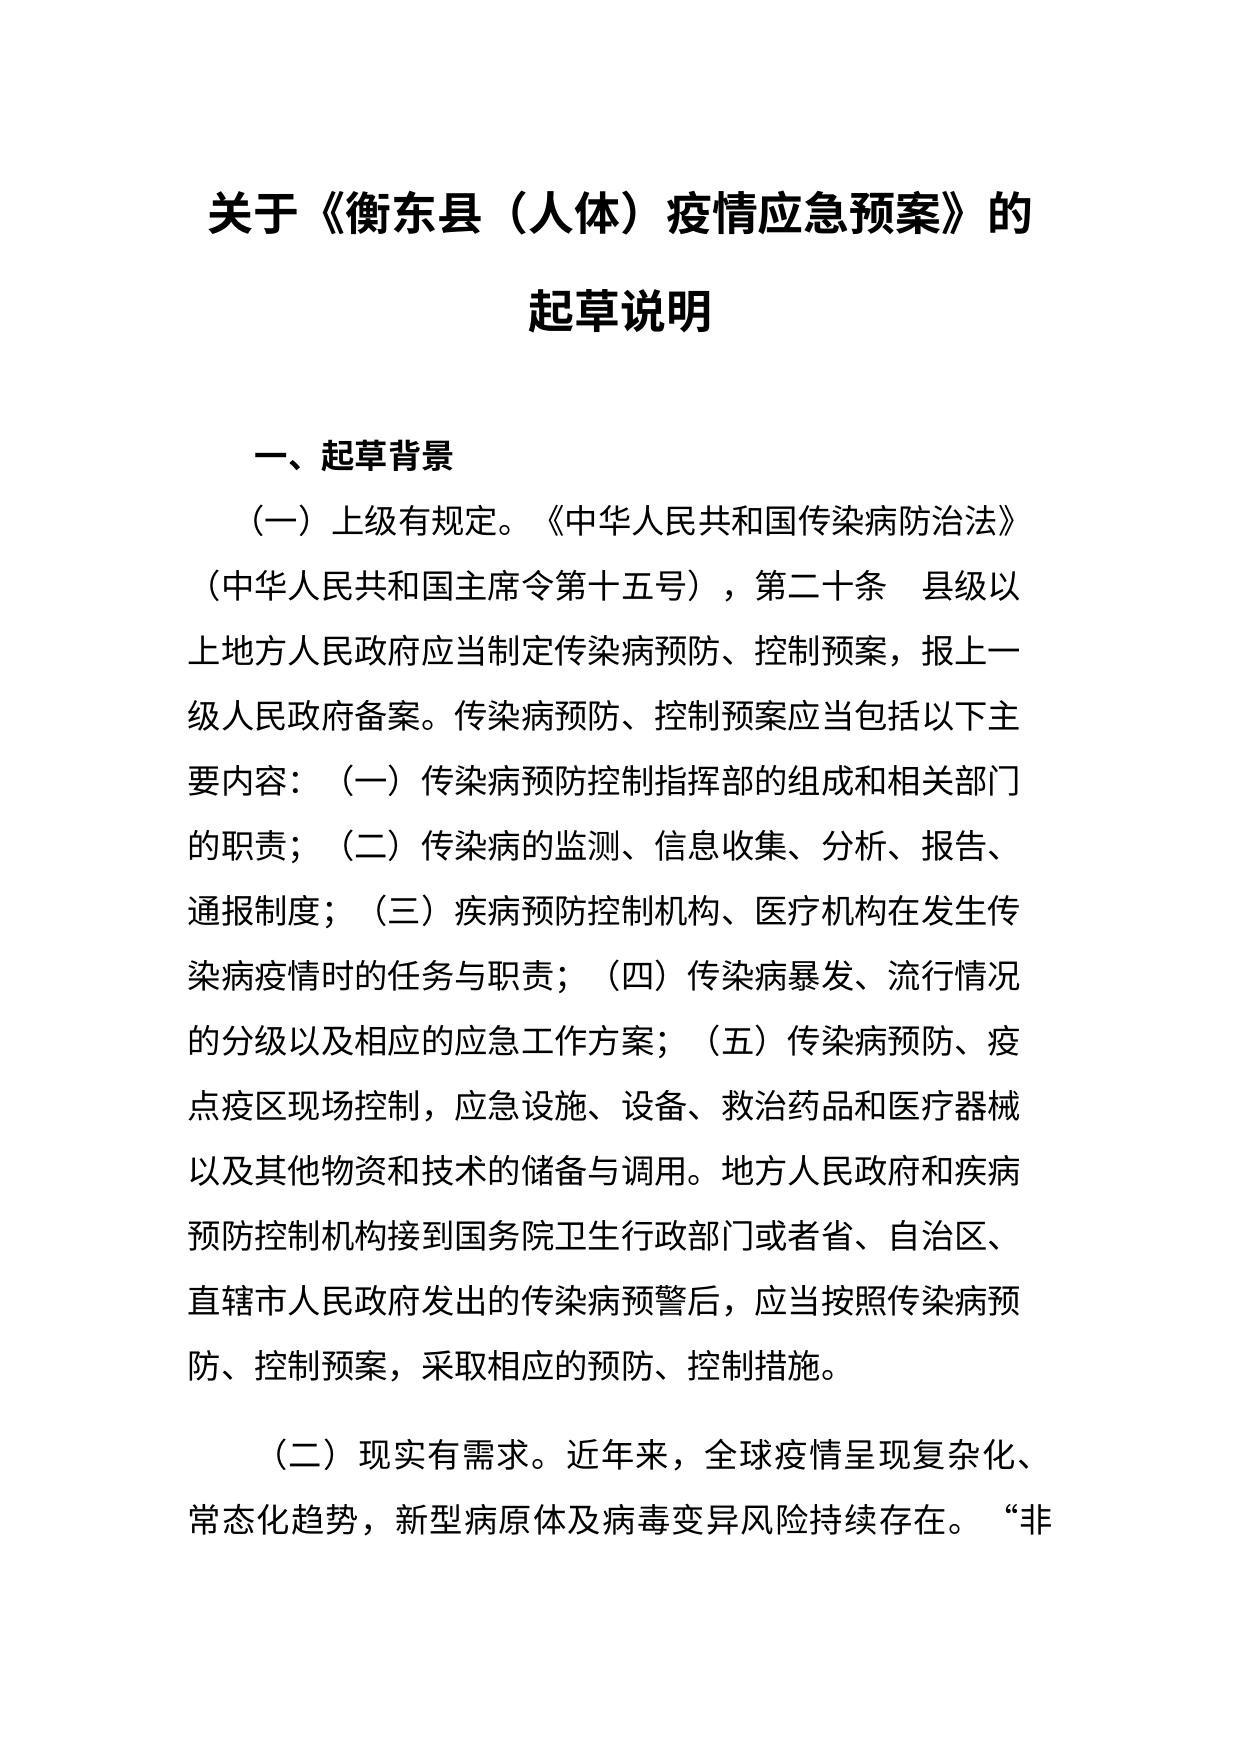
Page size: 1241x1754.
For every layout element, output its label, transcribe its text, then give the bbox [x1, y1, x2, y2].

text （一）上级有规定。《中华人民共和国传染病防治法》（中华人民共和国主席令第十五号），第二十条 县级以上地方人民政府应当制定传染病预防、控制预案，报上一级人民政府备案。传染病预防、控制预案应当包括以下主要内容：（一）传染病预防控制指挥部的组成和相关部门的职责；（二）传染病的监测、信息收集、分析、报告、通报制度；（三）疾病预防控制机构、医疗机构在发生传染病疫情时的任务与职责；（四）传染病暴发、流行情况的分级以及相应的应急工作方案；（五）传染病预防、疫点疫区现场控制，应急设施、设备、救治药品和医疗器械以及其他物资和技术的储备与调用。地方人民政府和疾病预防控制机构接到国务院卫生行政部门或者省、自治区、直辖市人民政府发出的传染病预警后，应当按照传染病预防、控制预案，采取相应的预防、控制措施。 [187, 487, 1053, 1397]
text 关于《衡东县（人体）疫情应急预案》的起草说明 [187, 162, 1053, 357]
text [187, 1420, 1053, 1550]
text 一、起草背景 [187, 422, 1053, 487]
